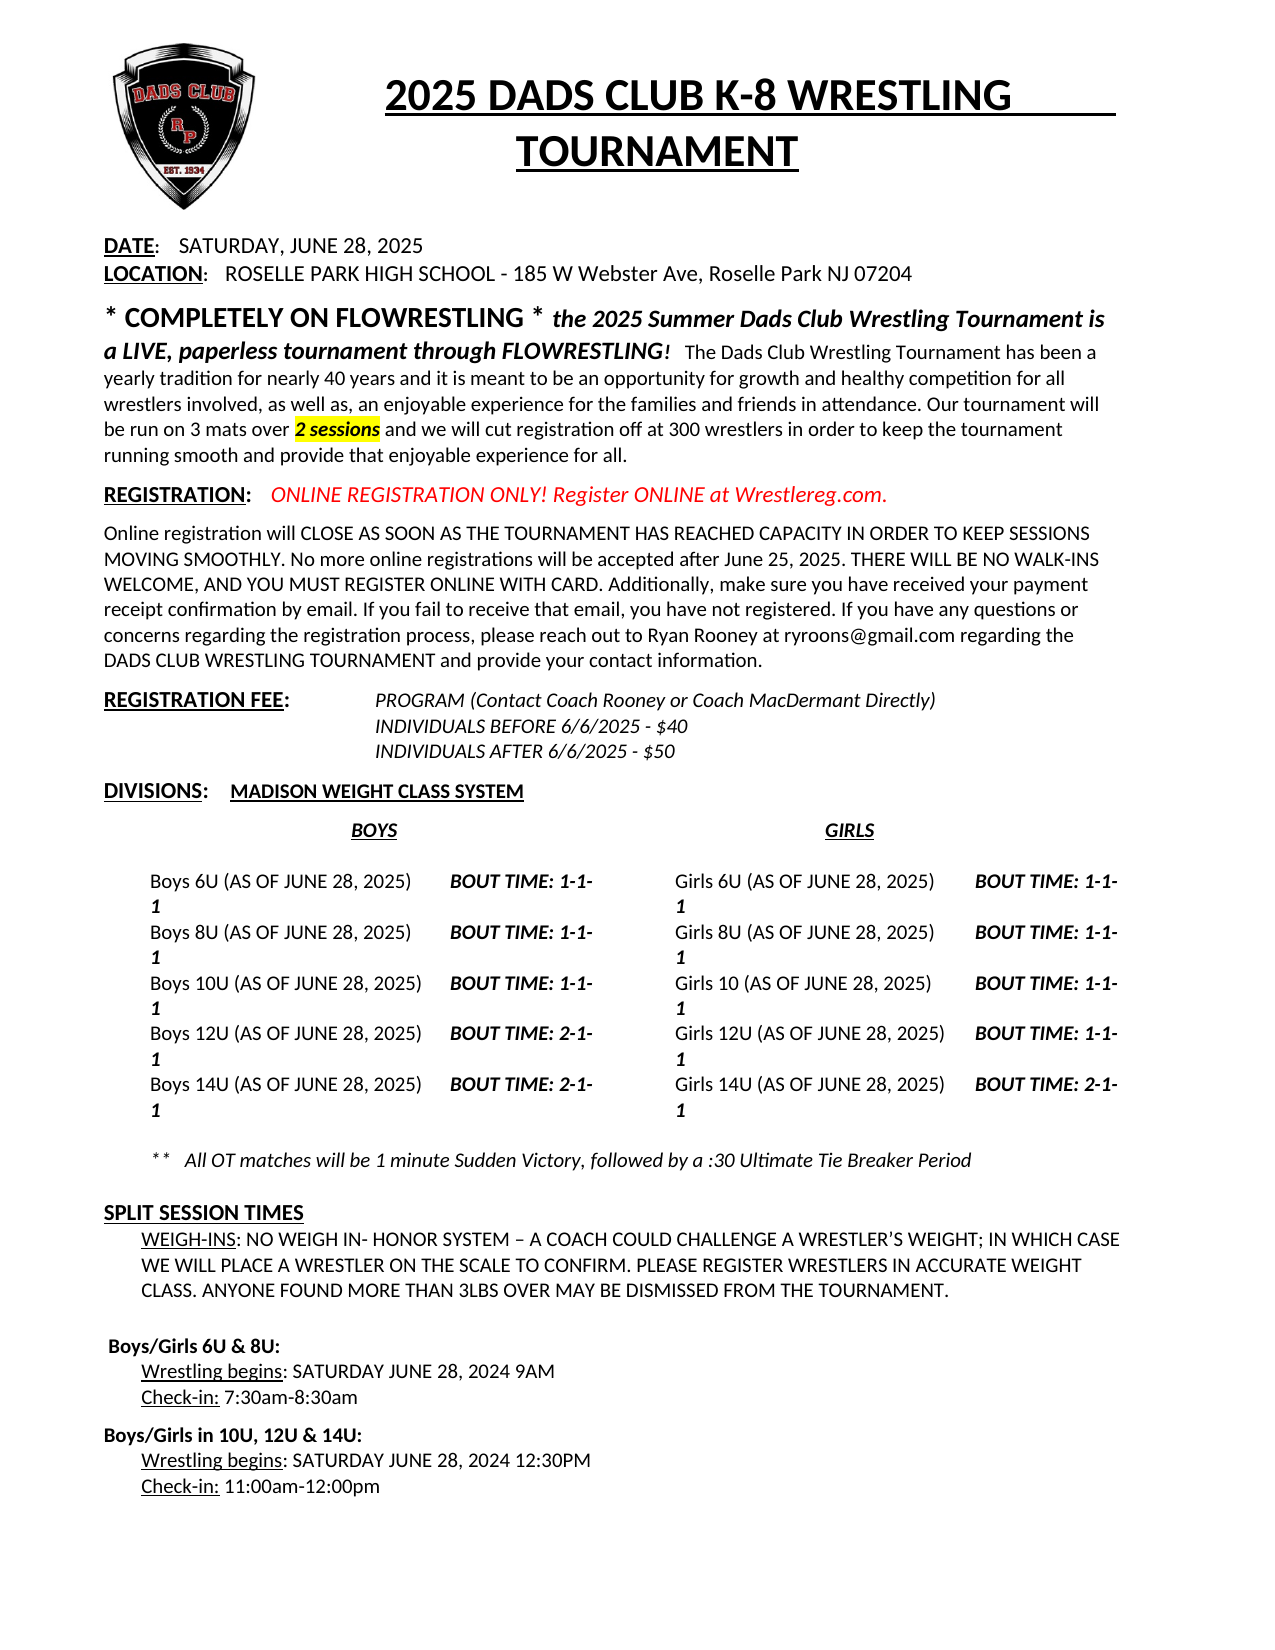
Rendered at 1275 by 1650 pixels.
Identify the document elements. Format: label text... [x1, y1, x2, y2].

text Boys 6U (AS OF JUNE 28, 2025) BOUT TIME: 1-1-1 [150, 868, 600, 919]
text REGISTRATION FEE: PROGRAM (Contact Coach Rooney or Coach MacDermant Directly) [103, 685, 1125, 713]
list Wrestling begins: SATURDAY JUNE 28, 2024 9AM [141, 1359, 1125, 1384]
text BOYS [150, 817, 600, 843]
text Boys 10U (AS OF JUNE 28, 2025) BOUT TIME: 1-1-1 [150, 970, 600, 1021]
text Girls 8U (AS OF JUNE 28, 2025) BOUT TIME: 1-1-1 [675, 919, 1125, 970]
text Girls 6U (AS OF JUNE 28, 2025) BOUT TIME: 1-1-1 [675, 868, 1125, 919]
text REGISTRATION: ONLINE REGISTRATION ONLY! Register ONLINE at Wrestlereg.com. [103, 480, 1125, 508]
picture [59, 43, 309, 210]
text LOCATION: ROSELLE PARK HIGH SCHOOL - 185 W Webster Ave, Roselle Park NJ 07204 [103, 259, 1125, 287]
text Girls 12U (AS OF JUNE 28, 2025) BOUT TIME: 1-1-1 [675, 1021, 1125, 1071]
text DATE: SATURDAY, JUNE 28, 2025 [103, 231, 1125, 259]
text GIRLS [750, 817, 1125, 843]
text INDIVIDUALS BEFORE 6/6/2025 - $40 [328, 713, 1125, 739]
text INDIVIDUALS AFTER 6/6/2025 - $50 [328, 739, 1125, 764]
text Boys 14U (AS OF JUNE 28, 2025) BOUT TIME: 2-1-1 [150, 1071, 600, 1122]
list Check-in: 7:30am-8:30am [141, 1384, 1125, 1409]
text Online registration will CLOSE AS SOON AS THE TOURNAMENT HAS REACHED CAPACITY IN ORDER TO KEEP SESSIONS MOVING SMOOTHLY. No more online registrations will be accepted after June 25, 2025. THERE WILL BE NO WALK-INS WELCOME, AND YOU MUST REGISTER ONLINE WITH CARD. Additionally, make sure you have received your payment receipt confirmation by email. If you fail to receive that email, you have not registered. If you have any questions or concerns regarding the registration process, please reach out to Ryan Rooney at ryroons@gmail.com regarding the DADS CLUB WRESTLING TOURNAMENT and provide your contact information. [103, 520, 1125, 673]
text Girls 14U (AS OF JUNE 28, 2025) BOUT TIME: 2-1-1 [675, 1071, 1125, 1122]
text Boys 12U (AS OF JUNE 28, 2025) BOUT TIME: 2-1-1 [150, 1021, 600, 1071]
text DIVISIONS: MADISON WEIGHT CLASS SYSTEM [103, 777, 1125, 805]
text 2025 DADS CLUB K-8 WRESTLING TOURNAMENT [384, 66, 1125, 177]
text Boys/Girls 6U & 8U: [103, 1333, 1125, 1359]
list Check-in: 11:00am-12:00pm [141, 1473, 1125, 1498]
list WEIGH-INS: NO WEIGH IN- HONOR SYSTEM – A COACH COULD CHALLENGE A WRESTLER’S WEIGHT; IN WHICH CASE WE WILL PLACE A WRESTLER ON THE SCALE TO CONFIRM. PLEASE REGISTER WRESTLERS IN ACCURATE WEIGHT CLASS. ANYONE FOUND MORE THAN 3LBS OVER MAY BE DISMISSED FROM THE TOURNAMENT. [141, 1226, 1125, 1303]
text Girls 10 (AS OF JUNE 28, 2025) BOUT TIME: 1-1-1 [675, 970, 1125, 1021]
text Boys/Girls in 10U, 12U & 14U: [103, 1422, 1125, 1447]
text * COMPLETELY ON FLOWRESTLING * the 2025 Summer Dads Club Wrestling Tournament is a LIVE, paperless tournament through FLOWRESTLING! The Dads Club Wrestling Tournament has been a yearly tradition for nearly 40 years and it is meant to be an opportunity for growth and healthy competition for all wrestlers involved, as well as, an enjoyable experience for the families and friends in attendance. Our tournament will be run on 3 mats over 2 sessions and we will cut registration off at 300 wrestlers in order to keep the tournament running smooth and provide that enjoyable experience for all. [103, 299, 1125, 467]
text ** All OT matches will be 1 minute Sudden Victory, followed by a :30 Ultimate Tie Breaker Period [150, 1148, 1125, 1173]
list Wrestling begins: SATURDAY JUNE 28, 2024 12:30PM [141, 1447, 1125, 1473]
text SPLIT SESSION TIMES [103, 1198, 1125, 1226]
text Boys 8U (AS OF JUNE 28, 2025) BOUT TIME: 1-1-1 [150, 919, 600, 970]
